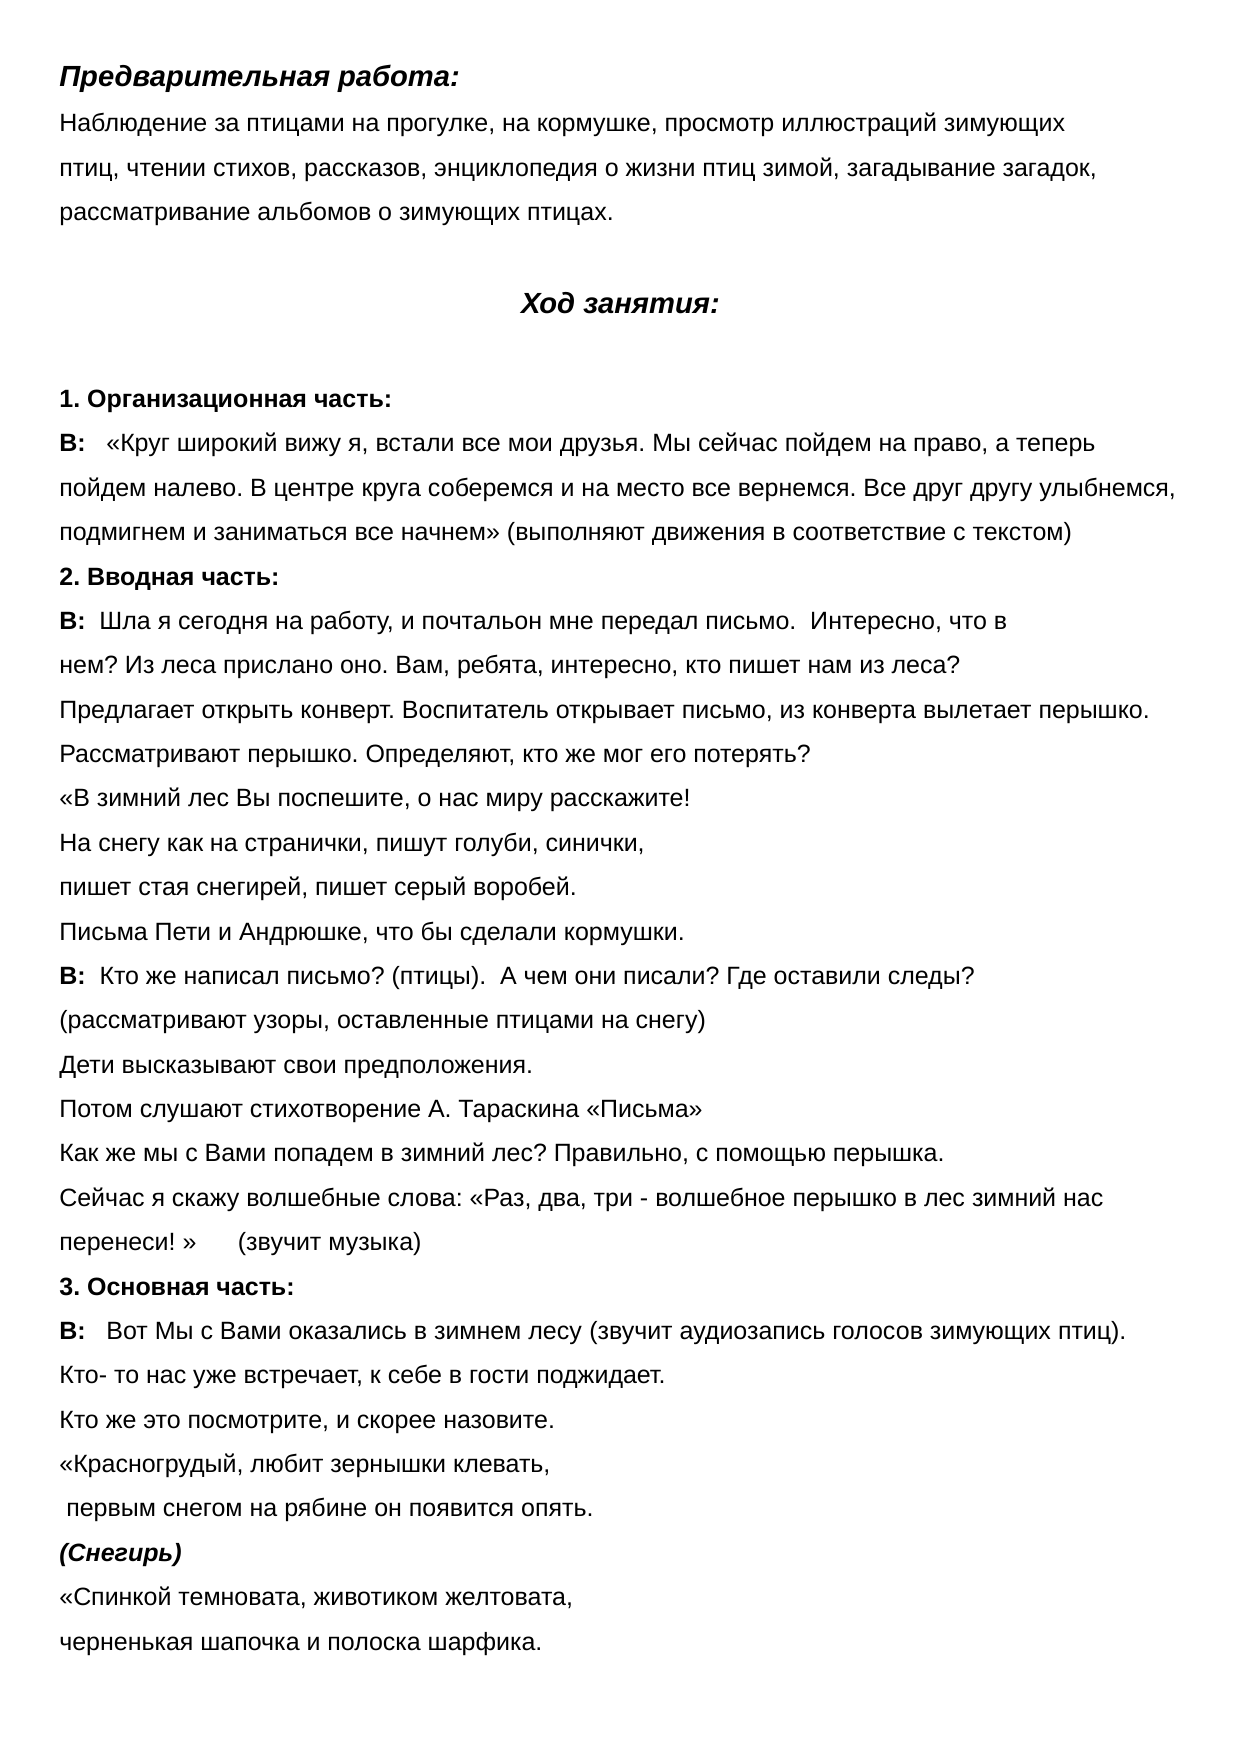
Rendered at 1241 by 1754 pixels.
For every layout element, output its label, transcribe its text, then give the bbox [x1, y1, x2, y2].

text Наблюдение за птицами на прогулке, на кормушке, просмотр иллюстраций зимующих [59, 108, 1181, 137]
text «В зимний лес Вы поспешите, о нас миру расскажите! [59, 783, 1181, 812]
text Предлагает открыть конверт. Воспитатель открывает письмо, из конверта вылетает перышко. [59, 695, 1181, 723]
text Сейчас я скажу волшебные слова: «Раз, два, три - волшебное перышко в лес зимний нас [59, 1183, 1181, 1212]
text В: Кто же написал письмо? (птицы). А чем они писали? Где оставили следы? [59, 961, 1181, 990]
text Дети высказывают свои предположения. [59, 1050, 1181, 1078]
text пишет стая снегирей, пишет серый воробей. [59, 872, 1181, 901]
text Кто- то нас уже встречает, к себе в гости поджидает. [59, 1360, 1181, 1389]
text Кто же это посмотрите, и скорее назовите. [59, 1405, 1181, 1433]
text Ход занятия: [59, 286, 1181, 319]
text «Красногрудый, любит зернышки клевать, [59, 1449, 1181, 1478]
text пойдем налево. В центре круга соберемся и на место все вернемся. Все друг другу улыбнемся, [59, 473, 1181, 502]
text В: Шла я сегодня на работу, и почтальон мне передал письмо. Интересно, что в [59, 606, 1181, 635]
text Потом слушают стихотворение А. Тараскина «Письма» [59, 1094, 1181, 1123]
text птиц, чтении стихов, рассказов, энциклопедия о жизни птиц зимой, загадывание загадок, [59, 153, 1181, 181]
text В: «Круг широкий вижу я, встали все мои друзья. Мы сейчас пойдем на право, а теперь [59, 428, 1181, 457]
text (рассматривают узоры, оставленные птицами на снегу) [59, 1005, 1181, 1034]
text Письма Пети и Андрюшке, что бы сделали кормушки. [59, 917, 1181, 945]
text В: Вот Мы с Вами оказались в зимнем лесу (звучит аудиозапись голосов зимующих птиц). [59, 1316, 1181, 1345]
text рассматривание альбомов о зимующих птицах. [59, 197, 1181, 226]
text «Спинкой темновата, животиком желтовата, [59, 1582, 1181, 1611]
text нем? Из леса прислано оно. Вам, ребята, интересно, кто пишет нам из леса? [59, 650, 1181, 679]
text первым снегом на рябине он появится опять. [59, 1493, 1181, 1522]
text подмигнем и заниматься все начнем» (выполняют движения в соответствие с текстом) [59, 517, 1181, 546]
text 3. Основная часть: [59, 1272, 1181, 1300]
text черненькая шапочка и полоска шарфика. [59, 1627, 1181, 1655]
text 2. Вводная часть: [59, 562, 1181, 590]
text 1. Организационная часть: [59, 384, 1181, 413]
text Рассматривают перышко. Определяют, кто же мог его потерять? [59, 739, 1181, 768]
text Предварительная работа: [59, 59, 1181, 93]
text (Снегирь) [59, 1538, 1181, 1567]
text Как же мы с Вами попадем в зимний лес? Правильно, с помощью перышка. [59, 1138, 1181, 1167]
text На снегу как на странички, пишут голуби, синички, [59, 828, 1181, 857]
text перенеси! » (звучит музыка) [59, 1227, 1181, 1256]
